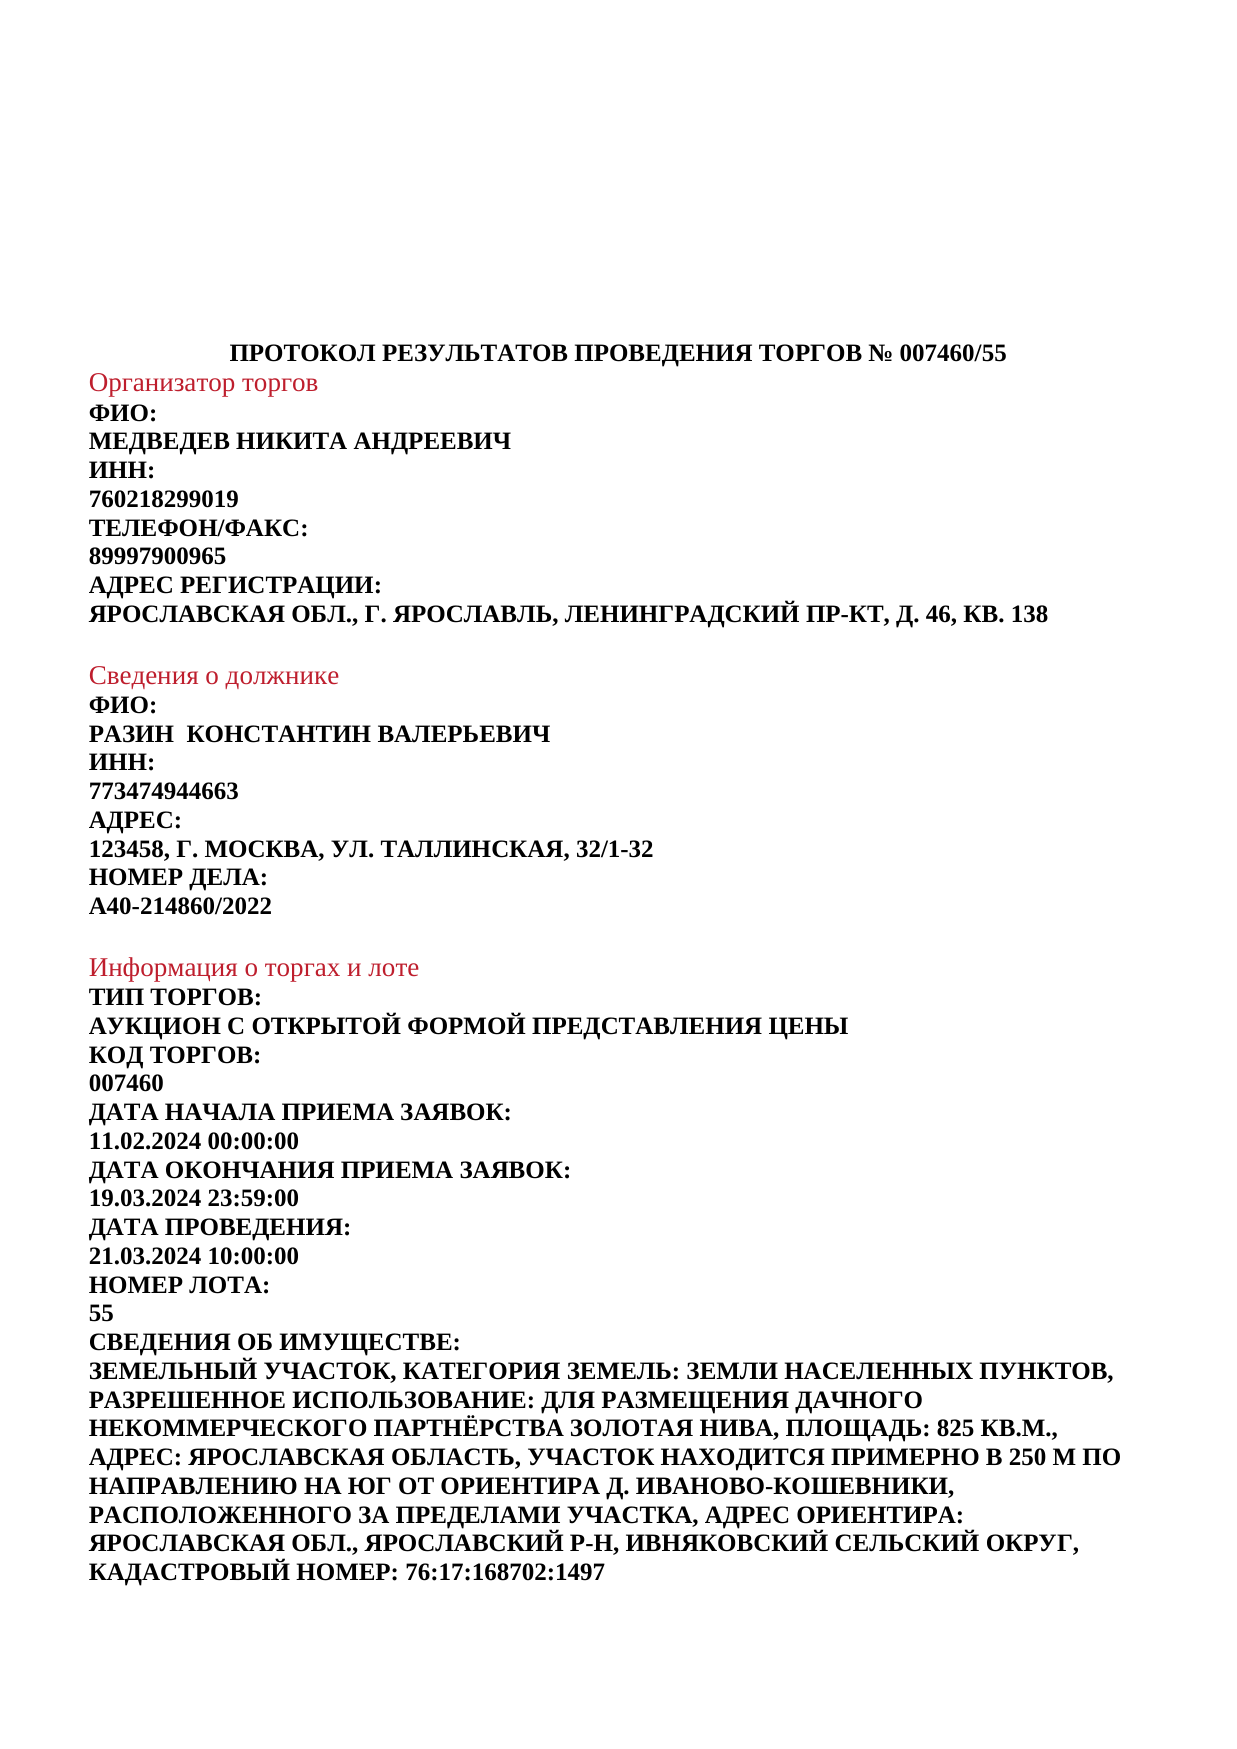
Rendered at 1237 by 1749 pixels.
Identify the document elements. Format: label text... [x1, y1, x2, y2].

text ПРОТОКОЛ РЕЗУЛЬТАТОВ ПРОВЕДЕНИЯ ТОРГОВ № 007460/55 [88, 88, 1148, 366]
